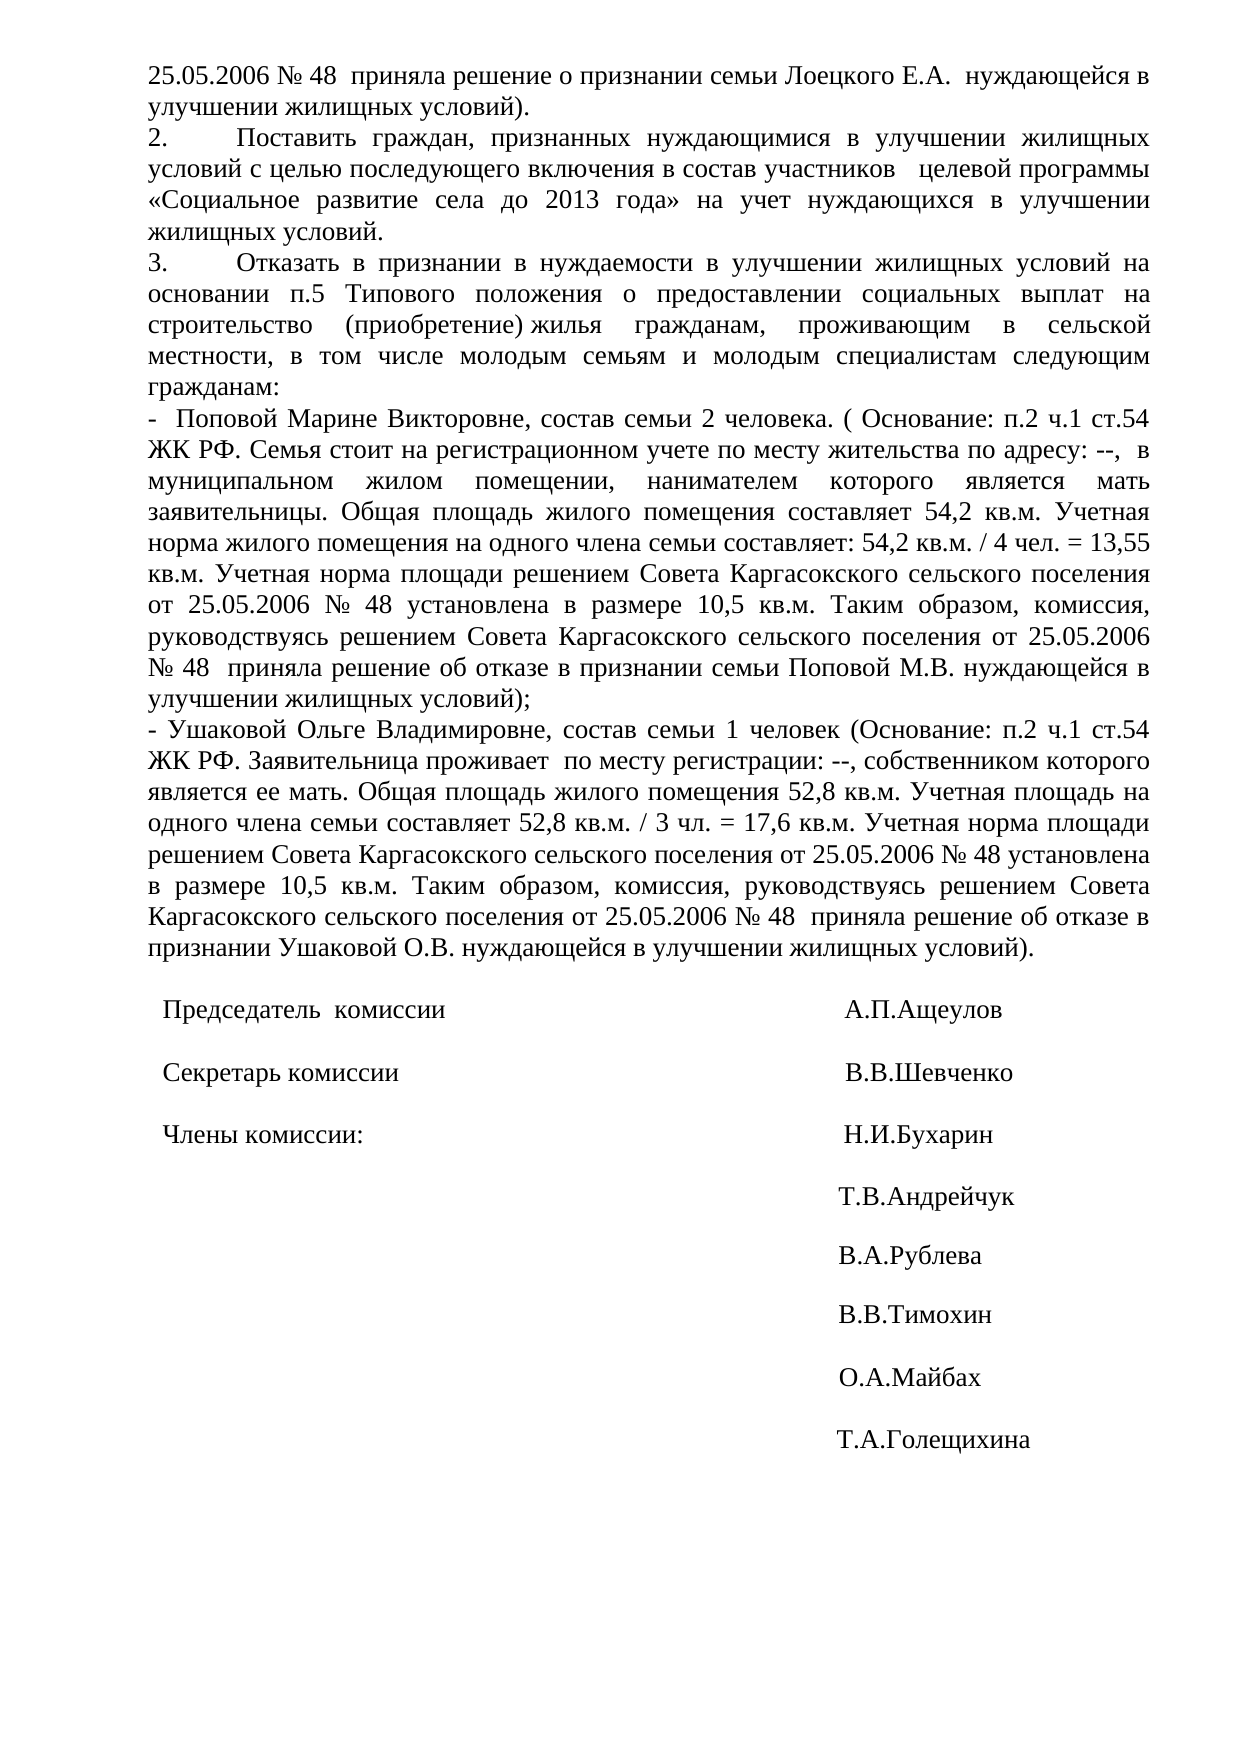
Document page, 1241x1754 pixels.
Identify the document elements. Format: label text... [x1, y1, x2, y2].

text Председатель комиссии А.П.Ащеулов [162, 993, 1152, 1024]
text О.А.Майбах [162, 1361, 1152, 1392]
text В.А.Рублева [162, 1239, 1152, 1271]
text - Ушаковой Ольге Владимировне, состав семьи 1 человек (Основание: п.2 ч.1 ст.54 ЖК РФ. Заявительница проживает по месту регистрации: --, собственником которого является ее мать. Общая площадь жилого помещения 52,8 кв.м. Учетная площадь на одного члена семьи составляет 52,8 кв.м. / 3 чл. = 17,6 кв.м. Учетная норма площади решением Совета Каргасокского сельского поселения от 25.05.2006 № 48 установлена в размере 10,5 кв.м. Таким образом, комиссия, руководствуясь решением Совета Каргасокского сельского поселения от 25.05.2006 № 48 приняла решение об отказе в признании Ушаковой О.В. нуждающейся в улучшении жилищных условий). [148, 713, 1152, 962]
text Члены комиссии: Н.И.Бухарин [162, 1118, 1152, 1149]
list Поставить граждан, признанных нуждающимися в улучшении жилищных условий с целью последующего включения в состав участников целевой программы «Социальное развитие села до 2013 года» на учет нуждающихся в улучшении жилищных условий. [148, 121, 1152, 246]
text Т.А.Голещихина [162, 1423, 1152, 1454]
text Секретарь комиссии В.В.Шевченко [162, 1056, 1152, 1087]
list Отказать в признании в нуждаемости в улучшении жилищных условий на основании п.5 Типового положения о предоставлении социальных выплат на строительство (приобретение) жилья гражданам, проживающим в сельской местности, в том числе молодым семьям и молодым специалистам следующим гражданам: [148, 246, 1152, 402]
text В.В.Тимохин [162, 1299, 1152, 1330]
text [148, 59, 1152, 121]
text - Поповой Марине Викторовне, состав семьи 2 человека. ( Основание: п.2 ч.1 ст.54 ЖК РФ. Семья стоит на регистрационном учете по месту жительства по адресу: --, в муниципальном жилом помещении, нанимателем которого является мать заявительницы. Общая площадь жилого помещения составляет 54,2 кв.м. Учетная норма жилого помещения на одного члена семьи составляет: 54,2 кв.м. / 4 чел. = 13,55 кв.м. Учетная норма площади решением Совета Каргасокского сельского поселения от 25.05.2006 № 48 установлена в размере 10,5 кв.м. Таким образом, комиссия, руководствуясь решением Совета Каргасокского сельского поселения от 25.05.2006 № 48 приняла решение об отказе в признании семьи Поповой М.В. нуждающейся в улучшении жилищных условий); [148, 402, 1152, 713]
text Т.В.Андрейчук [162, 1180, 1152, 1211]
